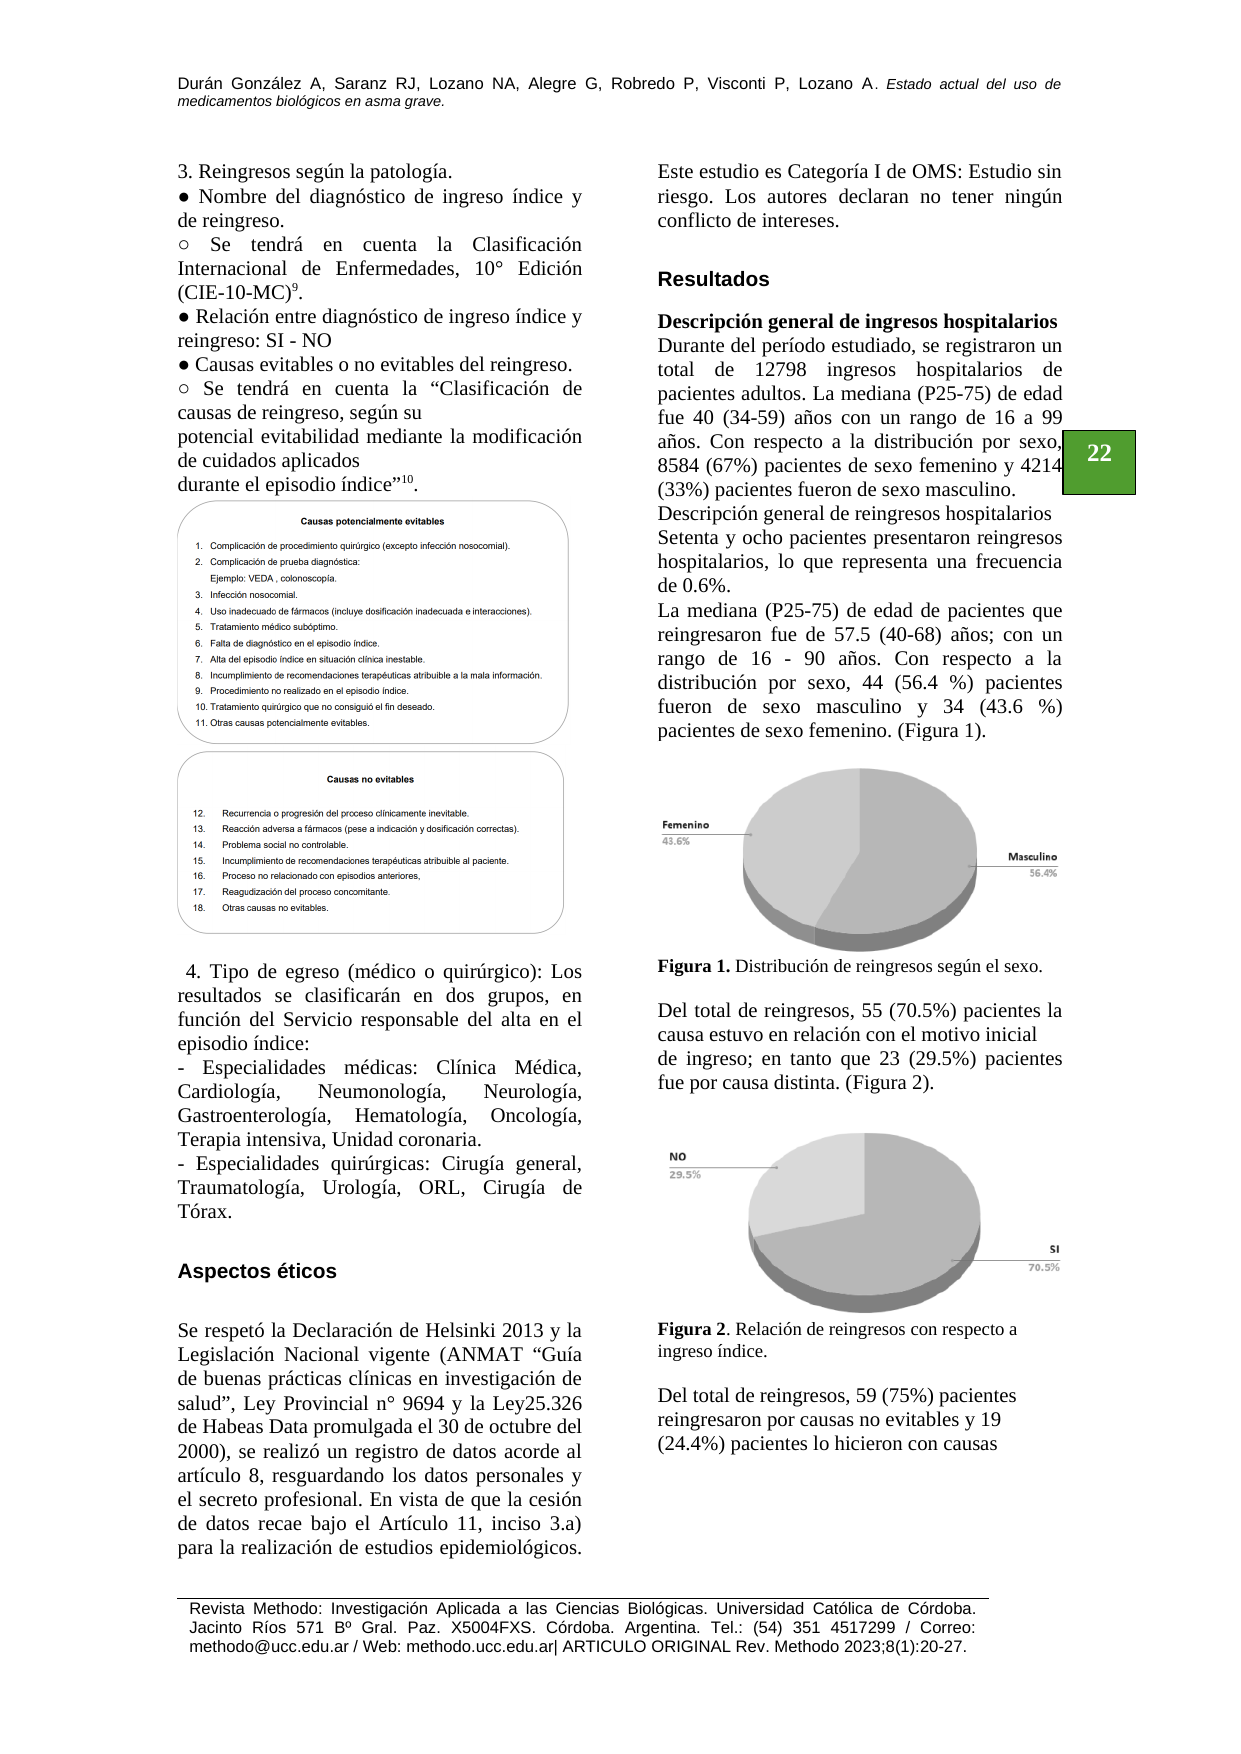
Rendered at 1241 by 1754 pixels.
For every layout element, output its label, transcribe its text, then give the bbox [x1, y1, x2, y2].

picture [657, 741, 1063, 955]
text de ingreso; en tanto que 23 (29.5%) pacientes fue por causa distinta. (Figura 2). [657, 1046, 1063, 1094]
text - Especialidades médicas: Clínica Médica, Cardiología, Neumonología, Neurología, Gastroenterología, Hematología, Oncología, Terapia intensiva, Unidad coronaria. [177, 1055, 582, 1151]
text Durante del período estudiado, se registraron un total de 12798 ingresos hospitalarios de pacientes adultos. La mediana (P25-75) de edad fue 40 (34-59) años con un rango de 16 a 99 años. Con respecto a la distribución por sexo, 8584 (67%) pacientes de sexo femenino y 4214 (33%) pacientes fueron de sexo masculino. [657, 333, 1063, 501]
text ● Causas evitables o no evitables del reingreso. [177, 352, 582, 376]
text 3. Reingresos según la patología. [177, 159, 582, 183]
text ● Relación entre diagnóstico de ingreso índice y reingreso: SI - NO [177, 304, 582, 352]
text Resultados [657, 267, 1063, 291]
text Figura 2. Relación de reingresos con respecto a ingreso índice. [657, 1319, 1063, 1361]
text Descripción general de reingresos hospitalarios [657, 501, 1063, 525]
text durante el episodio índice”10. [177, 472, 582, 496]
text ● Nombre del diagnóstico de ingreso índice y de reingreso. [177, 183, 582, 232]
text Setenta y ocho pacientes presentaron reingresos hospitalarios, lo que representa una frecuencia de 0.6%. [657, 525, 1063, 597]
text La mediana (P25-75) de edad de pacientes que reingresaron fue de 57.5 (40-68) años; con un rango de 16 - 90 años. Con respecto a la distribución por sexo, 44 (56.4 %) pacientes fueron de sexo masculino y 34 (43.6 %) pacientes de sexo femenino. (Figura 1). [657, 597, 1063, 741]
text ○ Se tendrá en cuenta la Clasificación Internacional de Enfermedades, 10° Edición (CIE-10-MC)9. [177, 232, 582, 304]
picture [177, 496, 571, 935]
text Figura 1. Distribución de reingresos según el sexo. [657, 955, 1063, 976]
text ○ Se tendrá en cuenta la “Clasificación de causas de reingreso, según su [177, 376, 582, 424]
text 4. Tipo de egreso (médico o quirúrgico): Los resultados se clasificarán en dos grupos, en función del Servicio responsable del alta en el episodio índice: [177, 959, 582, 1055]
text Del total de reingresos, 55 (70.5%) pacientes la causa estuvo en relación con el motivo inicial [657, 998, 1063, 1046]
text Descripción general de ingresos hospitalarios [657, 309, 1063, 333]
text Del total de reingresos, 59 (75%) pacientes reingresaron por causas no evitables y 19 (24.4%) pacientes lo hicieron con causas evitables.(Figura 3). [657, 1383, 1063, 1455]
text potencial evitabilidad mediante la modificación de cuidados aplicados [177, 424, 582, 472]
text Aspectos éticos [177, 1259, 582, 1283]
picture [657, 1094, 1063, 1319]
text - Especialidades quirúrgicas: Cirugía general, Traumatología, Urología, ORL, Cirugía de Tórax. [177, 1151, 582, 1223]
text Se respetó la Declaración de Helsinki 2013 y la Legislación Nacional vigente (ANMAT “Guía de buenas prácticas clínicas en investigación de salud”, Ley Provincial n° 9694 y la Ley25.326 de Habeas Data promulgada el 30 de octubre del 2000), se realizó un registro de datos acorde al artículo 8, resguardando los datos personales y el secreto profesional. En vista de que la cesión de datos recae bajo el Artículo 11, inciso 3.a) para la realización de estudios epidemiológicos. Este estudio es Categoría I de OMS: Estudio sin riesgo. Los autores declaran no tener ningún conflicto de intereses. [177, 1318, 582, 1559]
